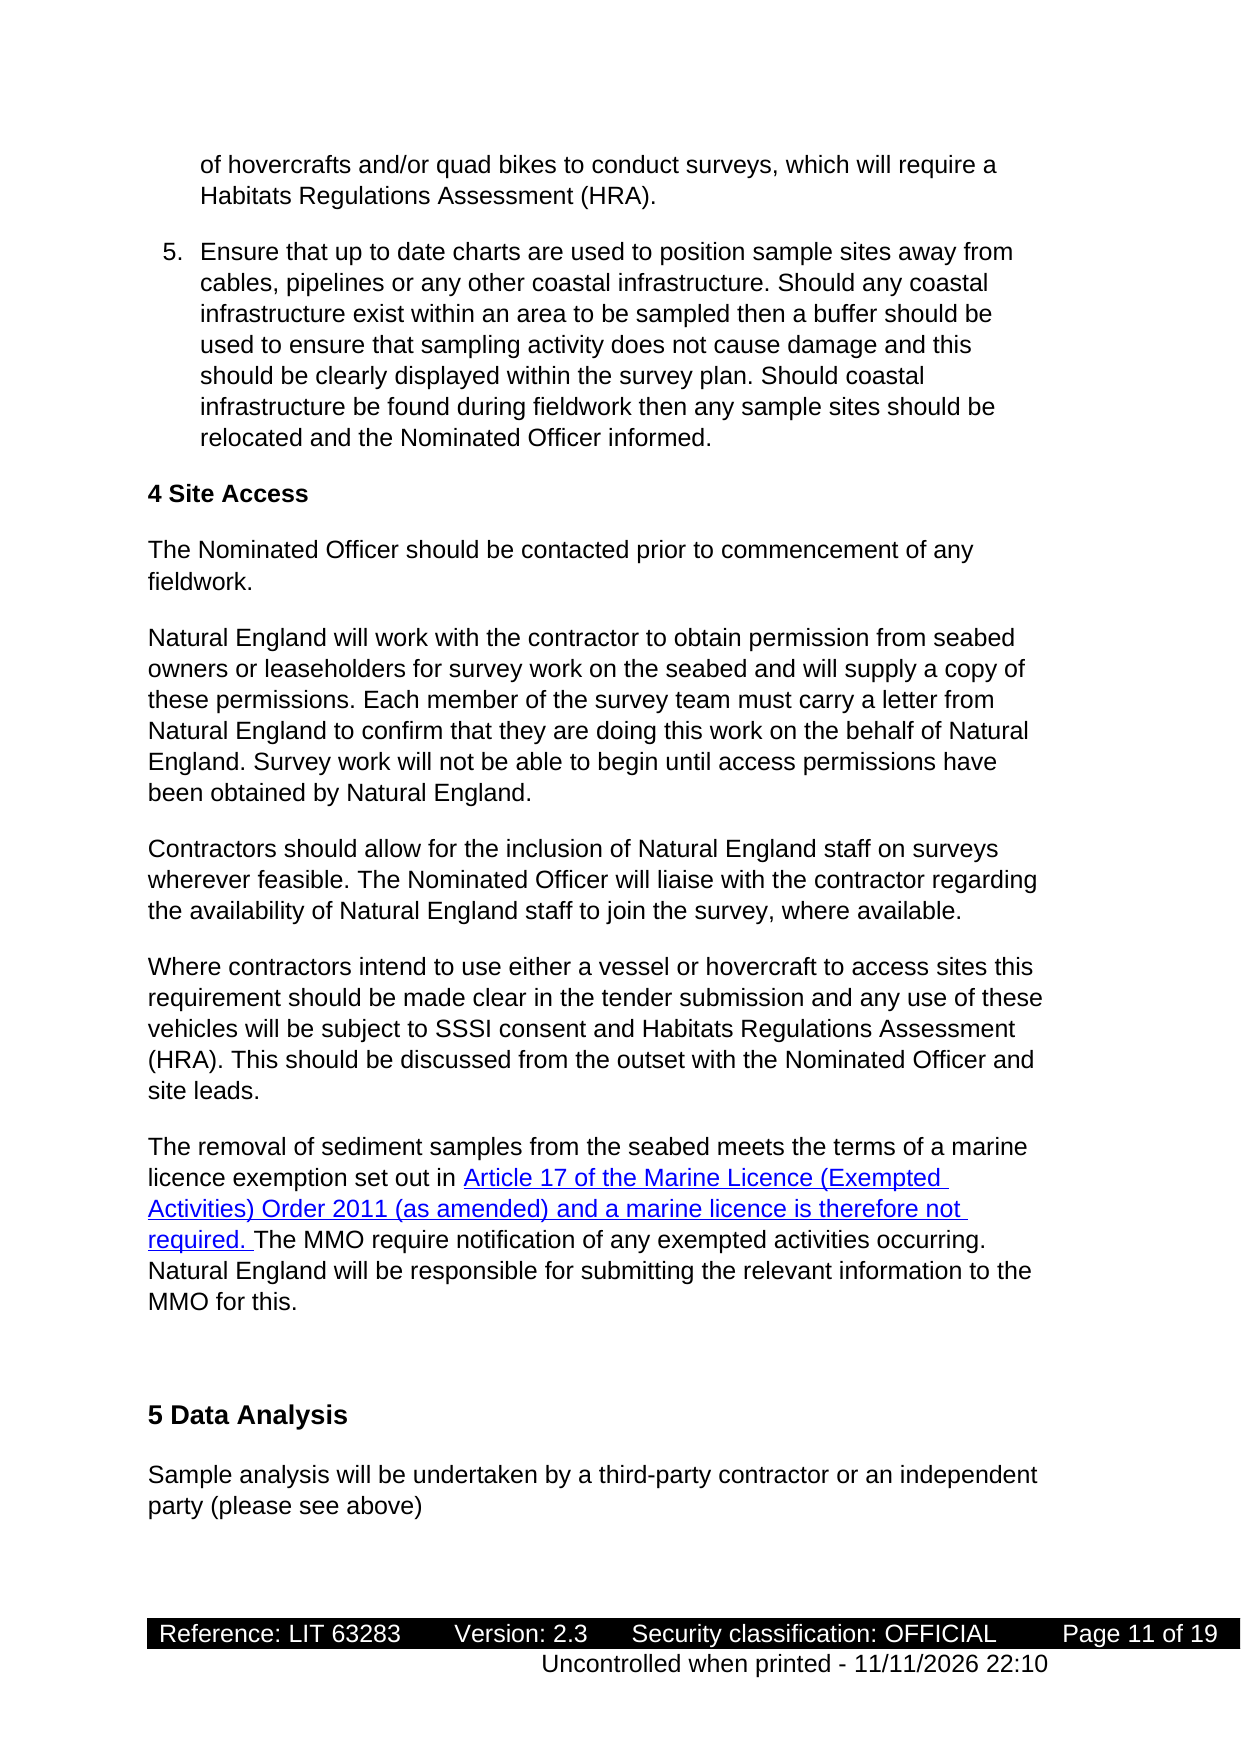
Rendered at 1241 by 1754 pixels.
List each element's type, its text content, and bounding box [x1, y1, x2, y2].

text Where contractors intend to use either a vessel or hovercraft to access sites this requirement should be made clear in the tender submission and any use of these vehicles will be subject to SSSI consent and Habitats Regulations Assessment (HRA). This should be discussed from the outset with the Nominated Officer and site leads. [148, 952, 1048, 1105]
text Contractors should allow for the inclusion of Natural England staff on surveys wherever feasible. The Nominated Officer will liaise with the contractor regarding the availability of Natural England staff to join the survey, where available. [148, 834, 1048, 924]
list Ensure that up to date charts are used to position sample sites away from cables, pipelines or any other coastal infrastructure. Should any coastal infrastructure exist within an area to be sampled then a buffer should be used to ensure that sampling activity does not cause damage and this should be clearly displayed within the survey plan. Should coastal infrastructure be found during fieldwork then any sample sites should be relocated and the Nominated Officer informed. [162, 237, 1048, 452]
text The removal of sediment samples from the seabed meets the terms of a marine licence exemption set out in Article 17 of the Marine Licence (Exempted Activities) Order 2011 (as amended) and a marine licence is therefore not required. The MMO require notification of any exempted activities occurring. Natural England will be responsible for submitting the relevant information to the MMO for this. [148, 1132, 1048, 1316]
text Natural England will work with the contractor to obtain permission from seabed owners or leaseholders for survey work on the seabed and will supply a copy of these permissions. Each member of the survey team must carry a letter from Natural England to confirm that they are doing this work on the behalf of Natural England. Survey work will not be able to begin until access permissions have been obtained by Natural England. [148, 622, 1048, 806]
text 4 Site Access [148, 479, 1048, 508]
text Sample analysis will be undertaken by a third-party contractor or an independent party (please see above) [148, 1460, 1048, 1520]
text The Nominated Officer should be contacted prior to commencement of any fieldwork. [148, 535, 1048, 595]
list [162, 150, 1048, 210]
subtitle 5 Data Analysis [148, 1399, 1048, 1431]
